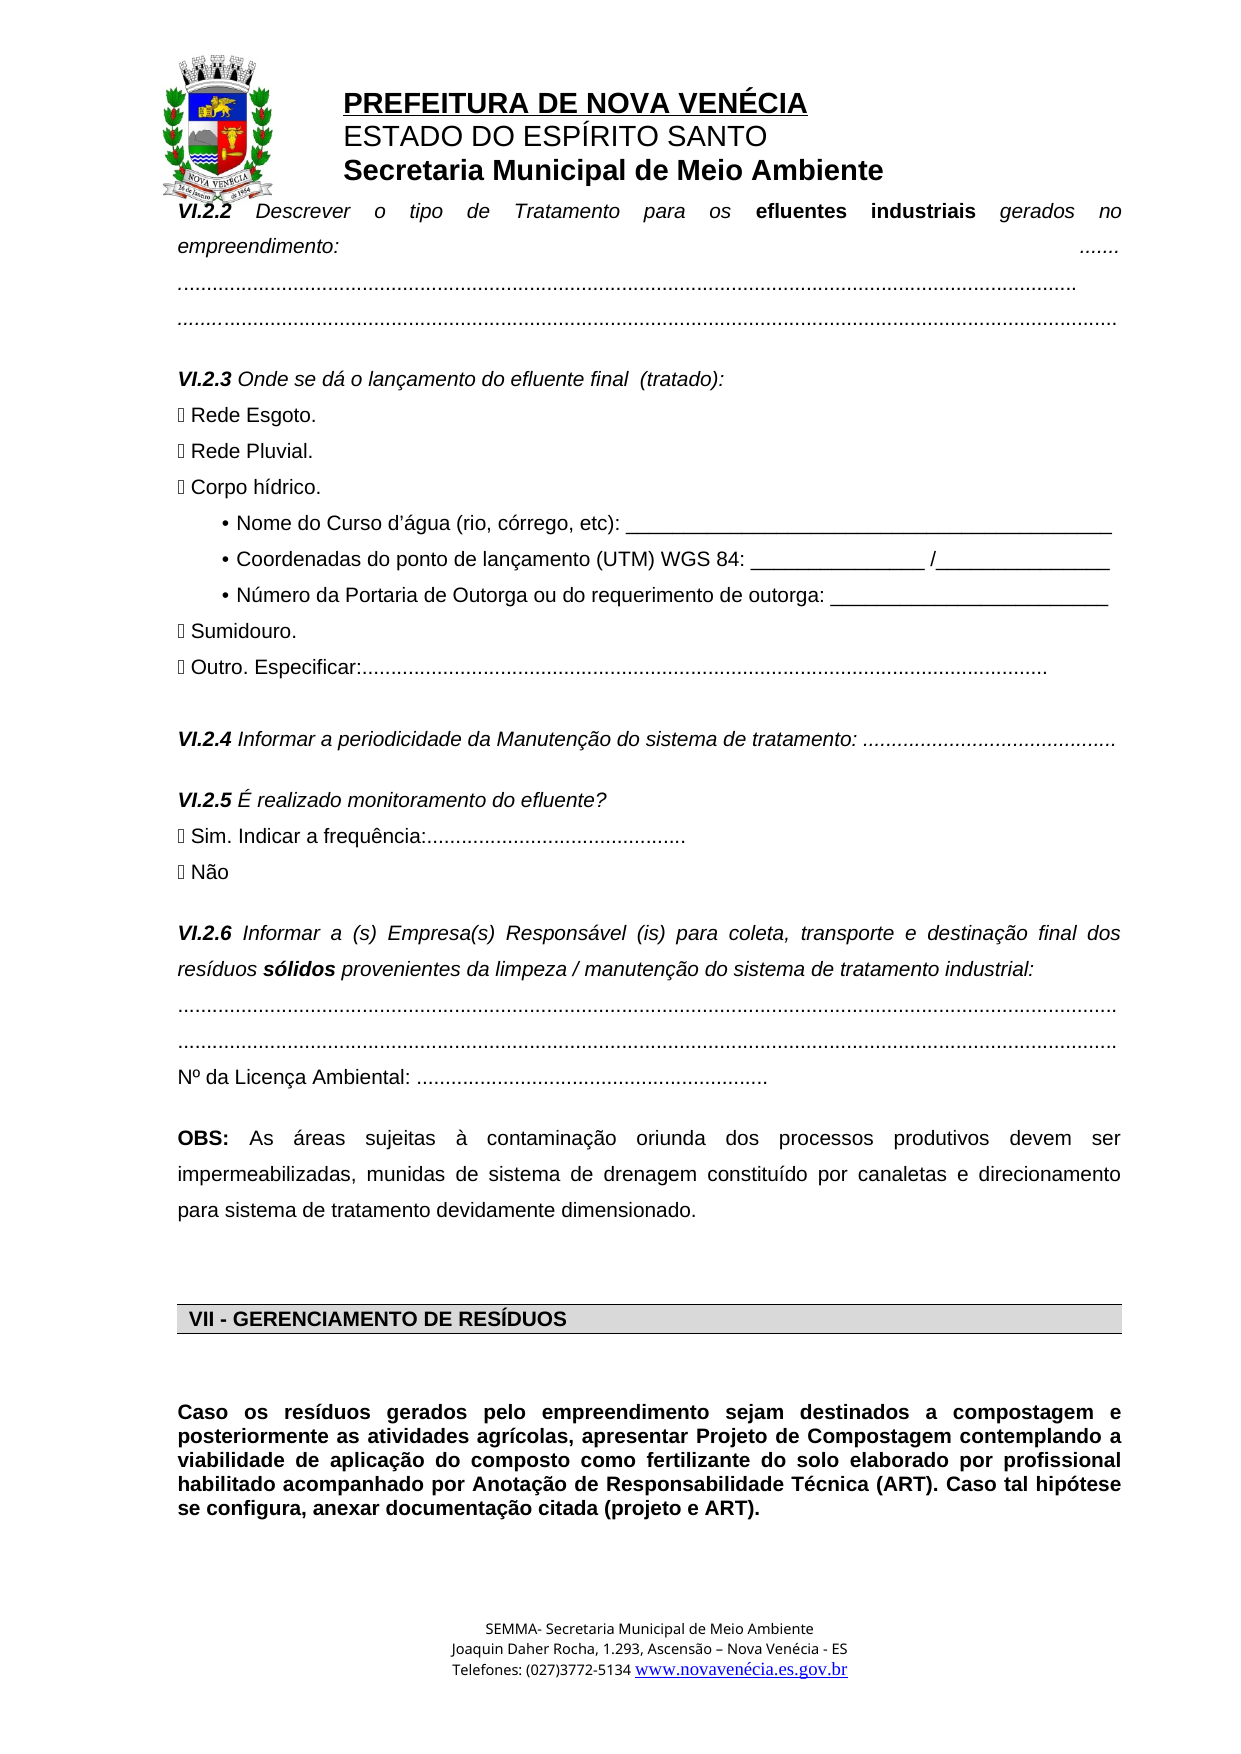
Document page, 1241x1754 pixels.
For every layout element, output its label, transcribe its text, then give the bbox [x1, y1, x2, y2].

text VI.2.2 Descrever o tipo de Tratamento para os efluentes industriais gerados no empreendimento: ................................................................................................................................................................... [177, 198, 1122, 294]
text Outro. Especificar:....................................................................................................................... [177, 655, 1122, 679]
text Caso os resíduos gerados pelo empreendimento sejam destinados a compostagem e posteriormente as atividades agrícolas, apresentar Projeto de Compostagem contemplando a viabilidade de aplicação do composto como fertilizante do solo elaborado por profissional habilitado acompanhado por Anotação de Responsabilidade Técnica (ART). Caso tal hipótese se configura, anexar documentação citada (projeto e ART). [177, 1400, 1122, 1519]
text VI.2.3 Onde se dá o lançamento do efluente final (tratado): [177, 367, 1122, 391]
text Rede Pluvial. [177, 439, 1122, 463]
text • Número da Portaria de Outorga ou do requerimento de outorga: ________________________ [222, 583, 1122, 607]
text ................................................................................................................................................................... [177, 1029, 1122, 1053]
text VII - GERENCIAMENTO DE RESÍDUOS [177, 1305, 1122, 1333]
text VI.2.4 Informar a periodicidade da Manutenção do sistema de tratamento: ............................................ [177, 727, 1122, 751]
text • Nome do Curso d’água (rio, córrego, etc): __________________________________________ [222, 511, 1122, 535]
text Rede Esgoto. [177, 403, 1122, 427]
text OBS: As áreas sujeitas à contaminação oriunda dos processos produtivos devem ser impermeabilizadas, munidas de sistema de drenagem constituído por canaletas e direcionamento para sistema de tratamento devidamente dimensionado. [177, 1126, 1122, 1222]
text Sim. Indicar a frequência:............................................. [177, 824, 1122, 848]
text ................................................................................................................................................................... [177, 306, 1122, 330]
text VI.2.5 É realizado monitoramento do efluente? [177, 788, 1122, 812]
text ................................................................................................................................................................... [177, 993, 1122, 1017]
text VI.2.6 Informar a (s) Empresa(s) Responsável (is) para coleta, transporte e destinação final dos resíduos sólidos provenientes da limpeza / manutenção do sistema de tratamento industrial: [177, 921, 1122, 981]
text Corpo hídrico. [177, 475, 1122, 499]
text Nº da Licença Ambiental: ............................................................. [177, 1065, 1122, 1089]
text Não [177, 860, 1122, 884]
picture [161, 53, 274, 207]
text Sumidouro. [177, 619, 1122, 643]
text • Coordenadas do ponto de lançamento (UTM) WGS 84: _______________ /_______________ [222, 547, 1122, 571]
